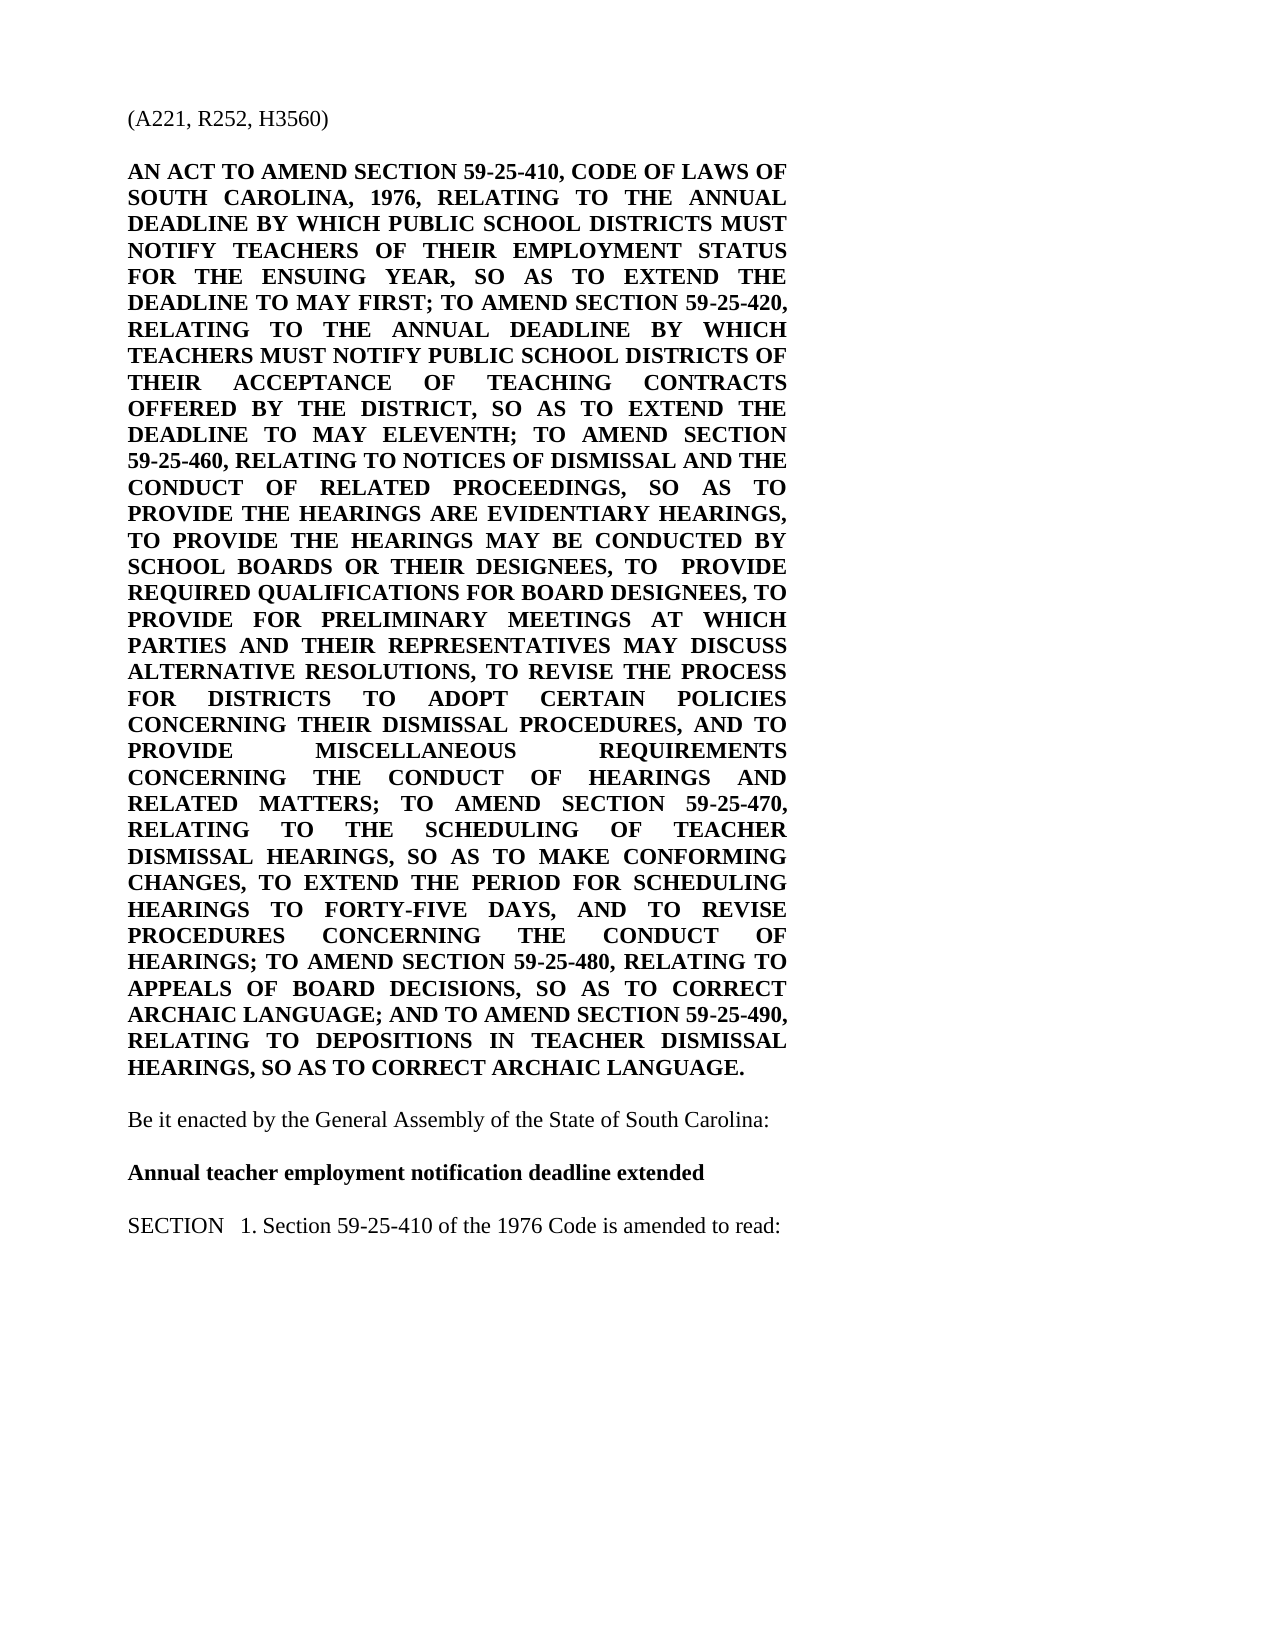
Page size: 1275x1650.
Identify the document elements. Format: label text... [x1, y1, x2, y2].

text SECTION 1. Section 59-25-410 of the 1976 Code is amended to read: [127, 1212, 787, 1238]
text AN ACT TO AMEND SECTION 59-25-410, CODE OF LAWS OF SOUTH CAROLINA, 1976, RELATING TO THE ANNUAL DEADLINE BY WHICH PUBLIC SCHOOL DISTRICTS MUST NOTIFY TEACHERS OF THEIR EMPLOYMENT STATUS FOR THE ENSUING YEAR, SO AS TO EXTEND THE DEADLINE TO MAY FIRST; TO AMEND SECTION 59-25-420, RELATING TO THE ANNUAL DEADLINE BY WHICH TEACHERS MUST NOTIFY PUBLIC SCHOOL DISTRICTS OF THEIR ACCEPTANCE OF TEACHING CONTRACTS OFFERED BY THE DISTRICT, SO AS TO EXTEND THE DEADLINE TO MAY ELEVENTH; TO AMEND SECTION 59-25-460, RELATING TO NOTICES OF DISMISSAL AND THE CONDUCT OF RELATED PROCEEDINGS, SO AS TO PROVIDE THE HEARINGS ARE EVIDENTIARY HEARINGS, TO PROVIDE THE HEARINGS MAY BE CONDUCTED BY SCHOOL BOARDS OR THEIR DESIGNEES, TO PROVIDE REQUIRED QUALIFICATIONS FOR BOARD DESIGNEES, TO PROVIDE FOR PRELIMINARY MEETINGS AT WHICH PARTIES AND THEIR REPRESENTATIVES MAY DISCUSS ALTERNATIVE RESOLUTIONS, TO REVISE THE PROCESS FOR DISTRICTS TO ADOPT CERTAIN POLICIES CONCERNING THEIR DISMISSAL PROCEDURES, AND TO PROVIDE MISCELLANEOUS REQUIREMENTS CONCERNING THE CONDUCT OF HEARINGS AND RELATED MATTERS; TO AMEND SECTION 59-25-470, RELATING TO THE SCHEDULING OF TEACHER DISMISSAL HEARINGS, SO AS TO MAKE CONFORMING CHANGES, TO EXTEND THE PERIOD FOR SCHEDULING HEARINGS TO FORTY-FIVE DAYS, AND TO REVISE PROCEDURES CONCERNING THE CONDUCT OF HEARINGS; TO AMEND SECTION 59-25-480, RELATING TO APPEALS OF BOARD DECISIONS, SO AS TO CORRECT ARCHAIC LANGUAGE; AND TO AMEND SECTION 59-25-490, RELATING TO DEPOSITIONS IN TEACHER DISMISSAL HEARINGS, SO AS TO CORRECT ARCHAIC LANGUAGE. [127, 158, 787, 1080]
text (A221, R252, H3560) [127, 105, 787, 131]
text Be it enacted by the General Assembly of the State of South Carolina: [127, 1106, 787, 1133]
text Annual teacher employment notification deadline extended [127, 1159, 787, 1186]
